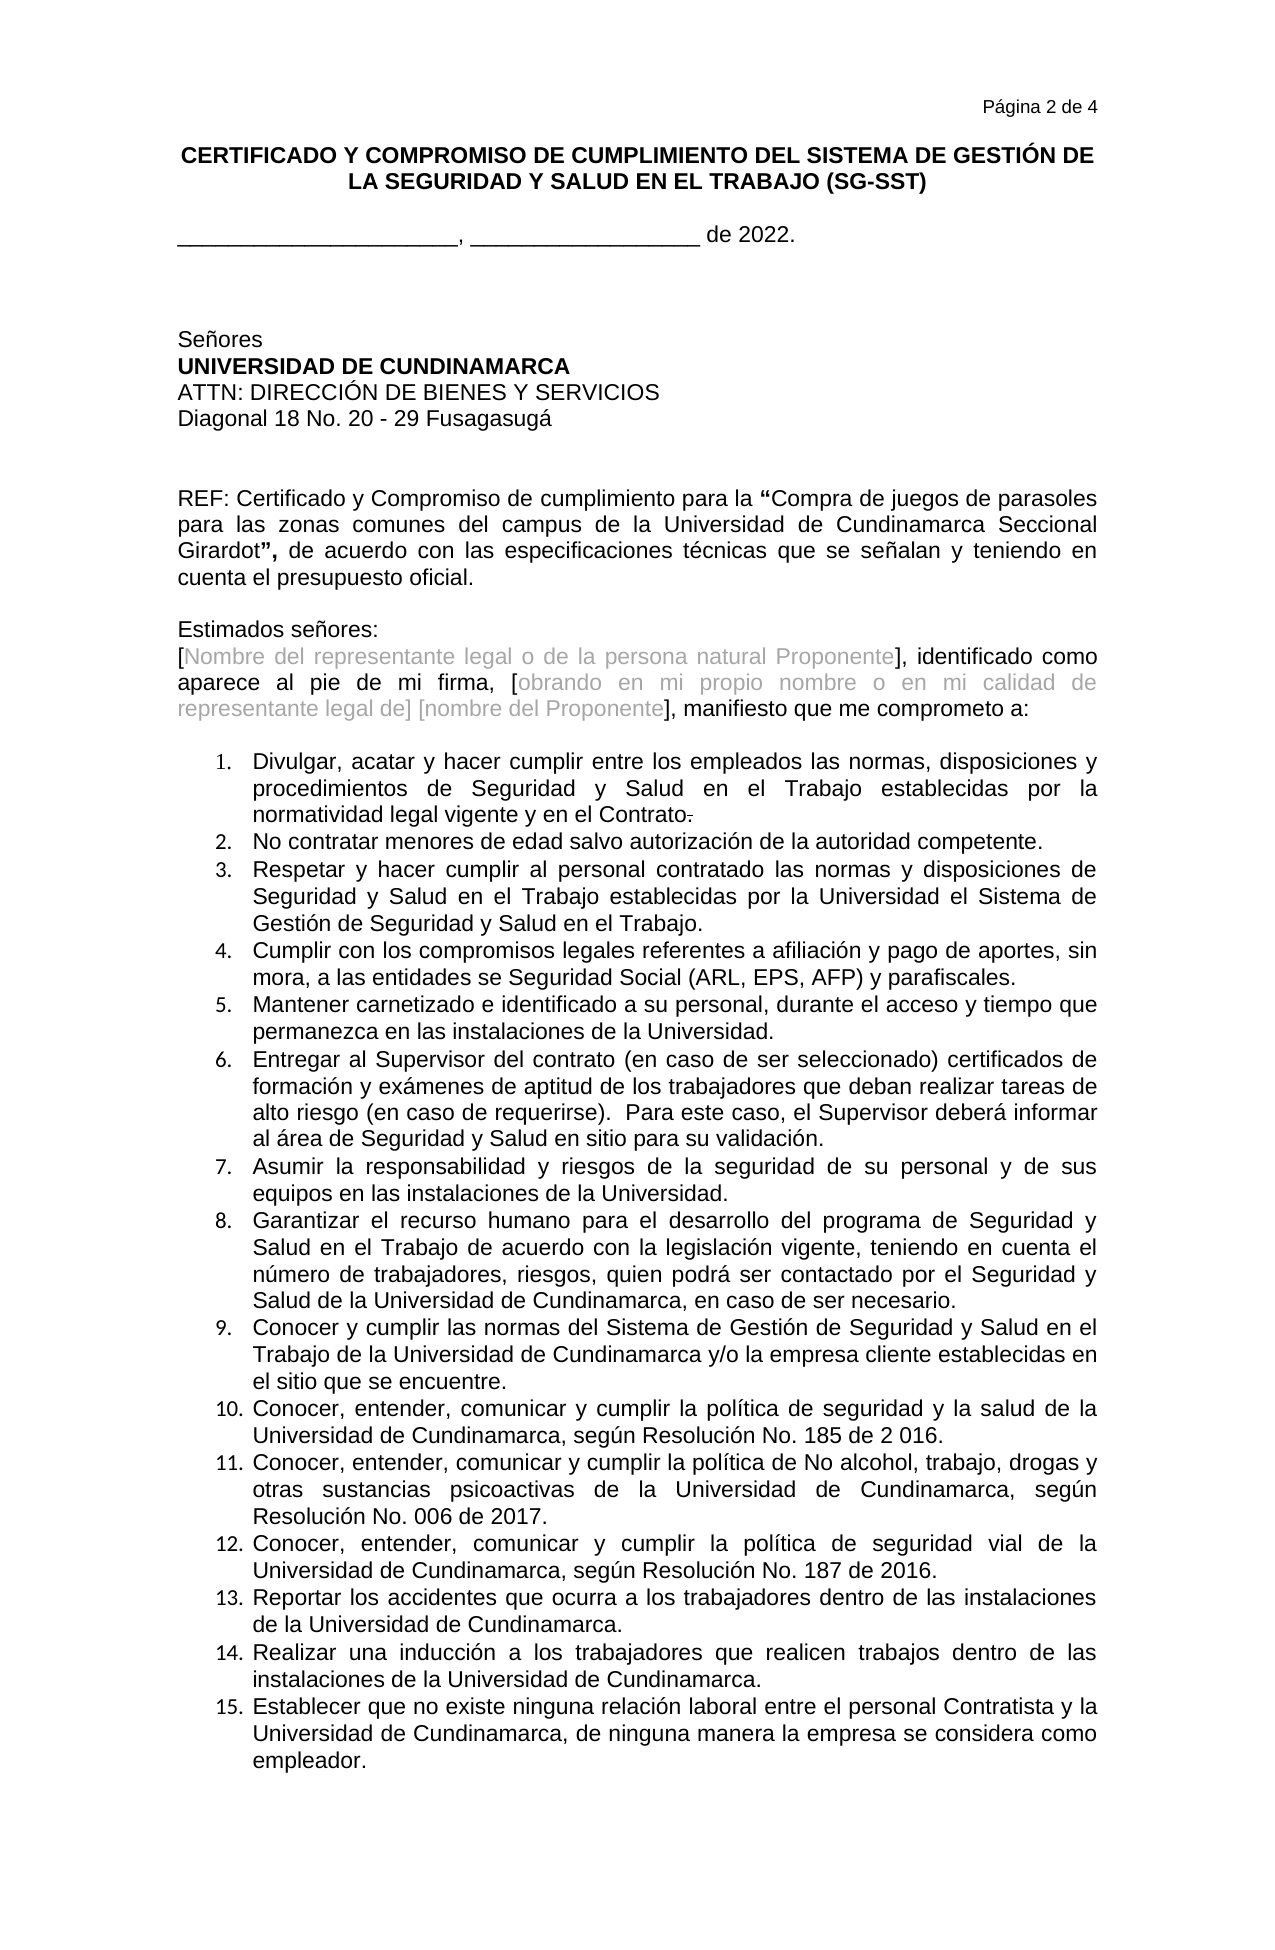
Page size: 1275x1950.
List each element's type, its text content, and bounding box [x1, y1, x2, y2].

list Divulgar, acatar y hacer cumplir entre los empleados las normas, disposiciones y procedimientos de Seguridad y Salud en el Trabajo establecidas por la normatividad legal vigente y en el Contrato. [215, 748, 1098, 827]
list Conocer, entender, comunicar y cumplir la política de No alcohol, trabajo, drogas y otras sustancias psicoactivas de la Universidad de Cundinamarca, según Resolución No. 006 de 2017. [215, 1448, 1098, 1529]
list No contratar menores de edad salvo autorización de la autoridad competente. [215, 827, 1098, 855]
list Cumplir con los compromisos legales referentes a afiliación y pago de aportes, sin mora, a las entidades se Seguridad Social (ARL, EPS, AFP) y parafiscales. [215, 936, 1098, 990]
text Diagonal 18 No. 20 - 29 Fusagasugá [177, 405, 1098, 432]
list Entregar al Supervisor del contrato (en caso de ser seleccionado) certificados de formación y exámenes de aptitud de los trabajadores que deban realizar tareas de alto riesgo (en caso de requerirse). Para este caso, el Supervisor deberá informar al área de Seguridad y Salud en sitio para su validación. [215, 1045, 1098, 1152]
text REF: Certificado y Compromiso de cumplimiento para la “Compra de juegos de parasoles para las zonas comunes del campus de la Universidad de Cundinamarca Seccional Girardot”, de acuerdo con las especificaciones técnicas que se señalan y teniendo en cuenta el presupuesto oficial. [177, 484, 1098, 590]
text Señores [177, 326, 1098, 353]
list Respetar y hacer cumplir al personal contratado las normas y disposiciones de Seguridad y Salud en el Trabajo establecidas por la Universidad el Sistema de Gestión de Seguridad y Salud en el Trabajo. [215, 855, 1098, 936]
text UNIVERSIDAD DE CUNDINAMARCA [177, 353, 1098, 379]
list Establecer que no existe ninguna relación laboral entre el personal Contratista y la Universidad de Cundinamarca, de ninguna manera la empresa se considera como empleador. [215, 1692, 1098, 1773]
list Realizar una inducción a los trabajadores que realicen trabajos dentro de las instalaciones de la Universidad de Cundinamarca. [215, 1638, 1098, 1692]
text ______________________, __________________ de 2022. [177, 221, 1098, 247]
text ATTN: DIRECCIÓN DE BIENES Y SERVICIOS [177, 379, 1098, 405]
text Estimados señores: [177, 616, 1098, 643]
list Conocer, entender, comunicar y cumplir la política de seguridad vial de la Universidad de Cundinamarca, según Resolución No. 187 de 2016. [215, 1529, 1098, 1583]
list Reportar los accidentes que ocurra a los trabajadores dentro de las instalaciones de la Universidad de Cundinamarca. [215, 1583, 1098, 1638]
list Mantener carnetizado e identificado a su personal, durante el acceso y tiempo que permanezca en las instalaciones de la Universidad. [215, 990, 1098, 1045]
list Conocer, entender, comunicar y cumplir la política de seguridad y la salud de la Universidad de Cundinamarca, según Resolución No. 185 de 2 016. [215, 1394, 1098, 1448]
text [Nombre del representante legal o de la persona natural Proponente], identificado como aparece al pie de mi firma, [obrando en mi propio nombre o en mi calidad de representante legal de] [nombre del Proponente], manifiesto que me comprometo a: [177, 643, 1098, 722]
list Asumir la responsabilidad y riesgos de la seguridad de su personal y de sus equipos en las instalaciones de la Universidad. [215, 1152, 1098, 1206]
list Garantizar el recurso humano para el desarrollo del programa de Seguridad y Salud en el Trabajo de acuerdo con la legislación vigente, teniendo en cuenta el número de trabajadores, riesgos, quien podrá ser contactado por el Seguridad y Salud de la Universidad de Cundinamarca, en caso de ser necesario. [215, 1206, 1098, 1313]
list Conocer y cumplir las normas del Sistema de Gestión de Seguridad y Salud en el Trabajo de la Universidad de Cundinamarca y/o la empresa cliente establecidas en el sitio que se encuentre. [215, 1313, 1098, 1394]
text CERTIFICADO Y COMPROMISO DE CUMPLIMIENTO DEL SISTEMA DE GESTIÓN DE LA SEGURIDAD Y SALUD EN EL TRABAJO (SG-SST) [177, 142, 1098, 194]
